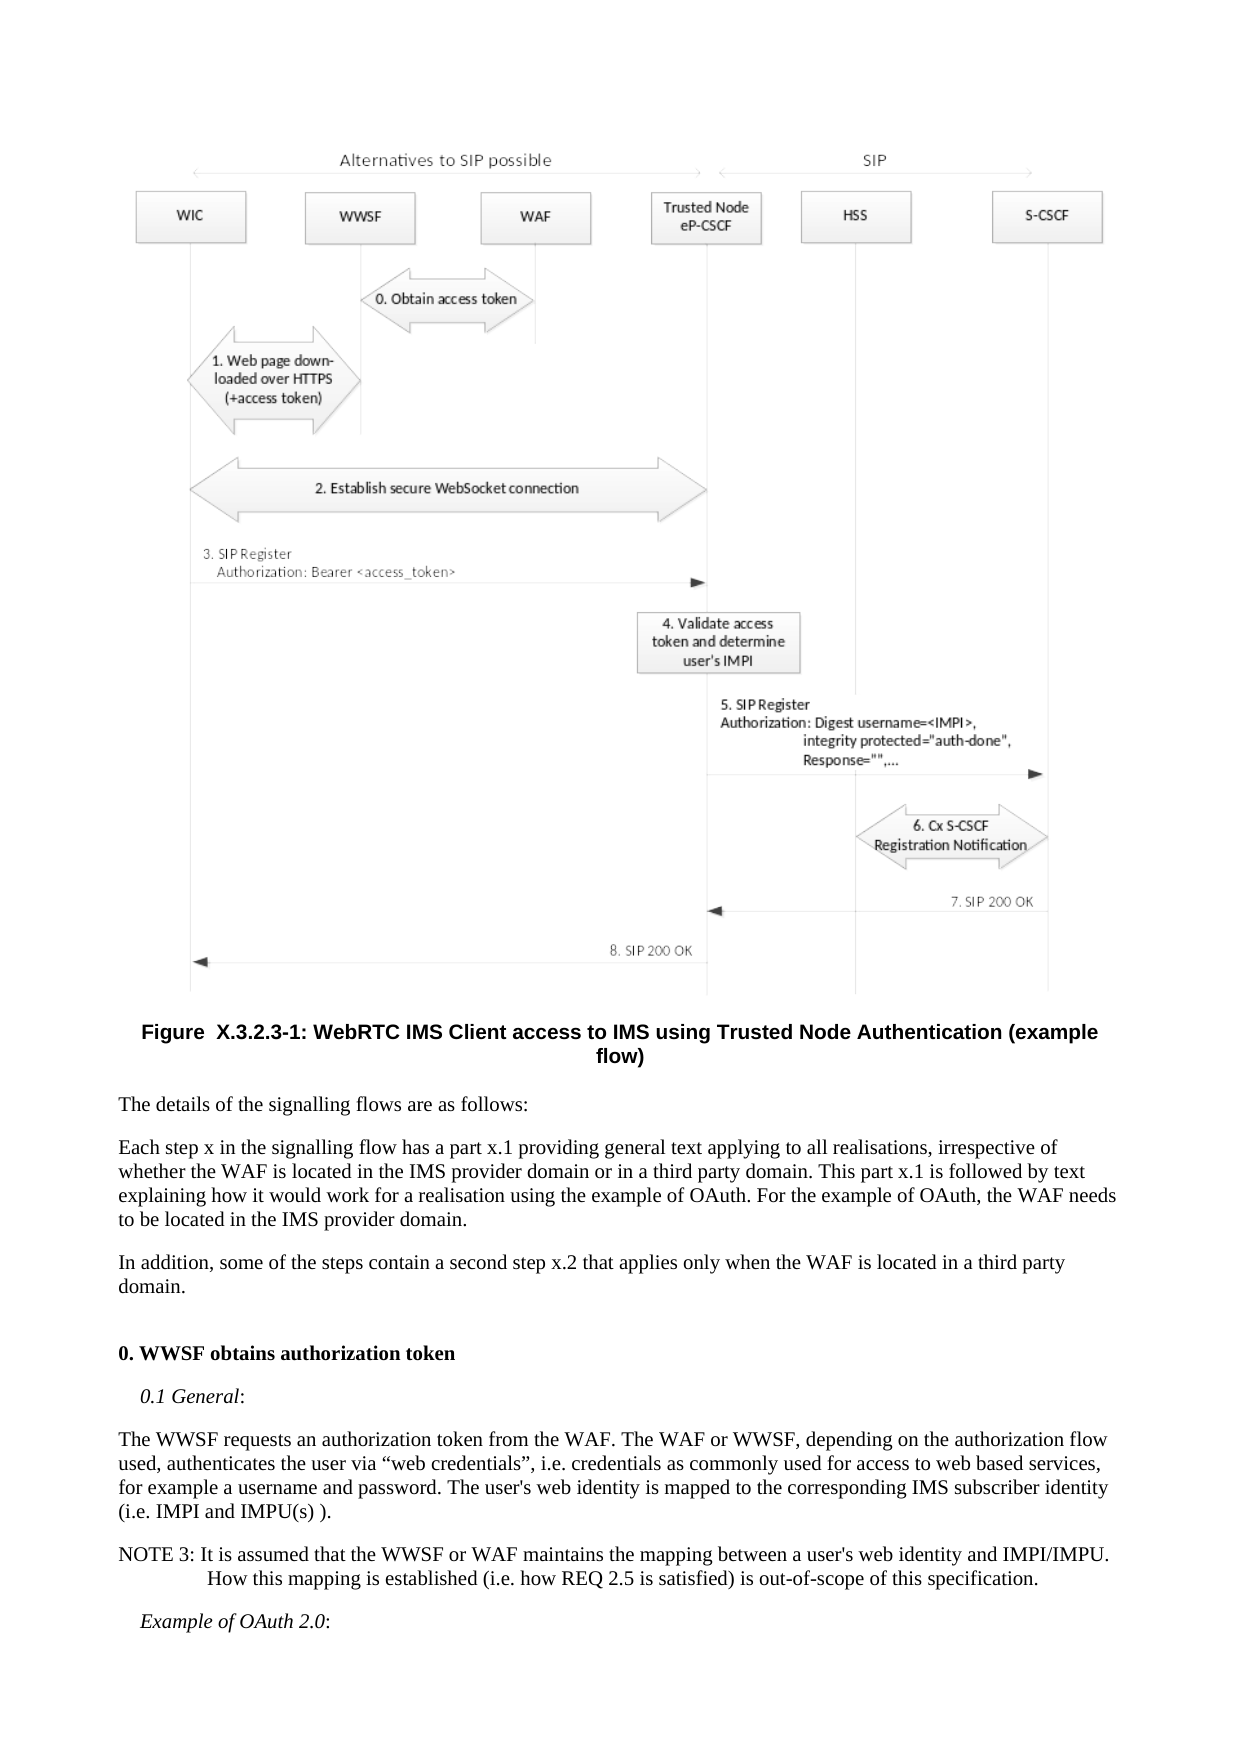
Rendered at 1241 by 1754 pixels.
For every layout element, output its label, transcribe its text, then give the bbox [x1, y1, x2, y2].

text The details of the signalling flows are as follows: [118, 1092, 1122, 1116]
text 0. WWSF obtains authorization token [118, 1341, 1122, 1365]
text 0.1 General: [140, 1384, 1122, 1408]
text Each step x in the signalling flow has a part x.1 providing general text applying to all realisations, irrespective of whether the WAF is located in the IMS provider domain or in a third party domain. This part x.1 is followed by text explaining how it would work for a realisation using the example of OAuth. For the example of OAuth, the WAF needs to be located in the IMS provider domain. [118, 1135, 1122, 1231]
text The WWSF requests an authorization token from the WAF. The WAF or WWSF, depending on the authorization flow used, authenticates the user via “web credentials”, i.e. credentials as commonly used for access to web based services, for example a username and password. The user's web identity is mapped to the corresponding IMS subscriber identity (i.e. IMPI and IMPU(s) ). [118, 1427, 1122, 1523]
text Figure X.3.2.3-1: WebRTC IMS Client access to IMS using Trusted Node Authentication (example flow) [118, 1019, 1122, 1067]
text Example of OAuth 2.0: [140, 1609, 1122, 1633]
text NOTE 3: It is assumed that the WWSF or WAF maintains the mapping between a user's web identity and IMPI/IMPU. How this mapping is established (i.e. how REQ 2.5 is satisfied) is out-of-scope of this specification. [118, 1542, 1122, 1590]
text In addition, some of the steps contain a second step x.2 that applies only when the WAF is located in a third party domain. [118, 1250, 1122, 1322]
